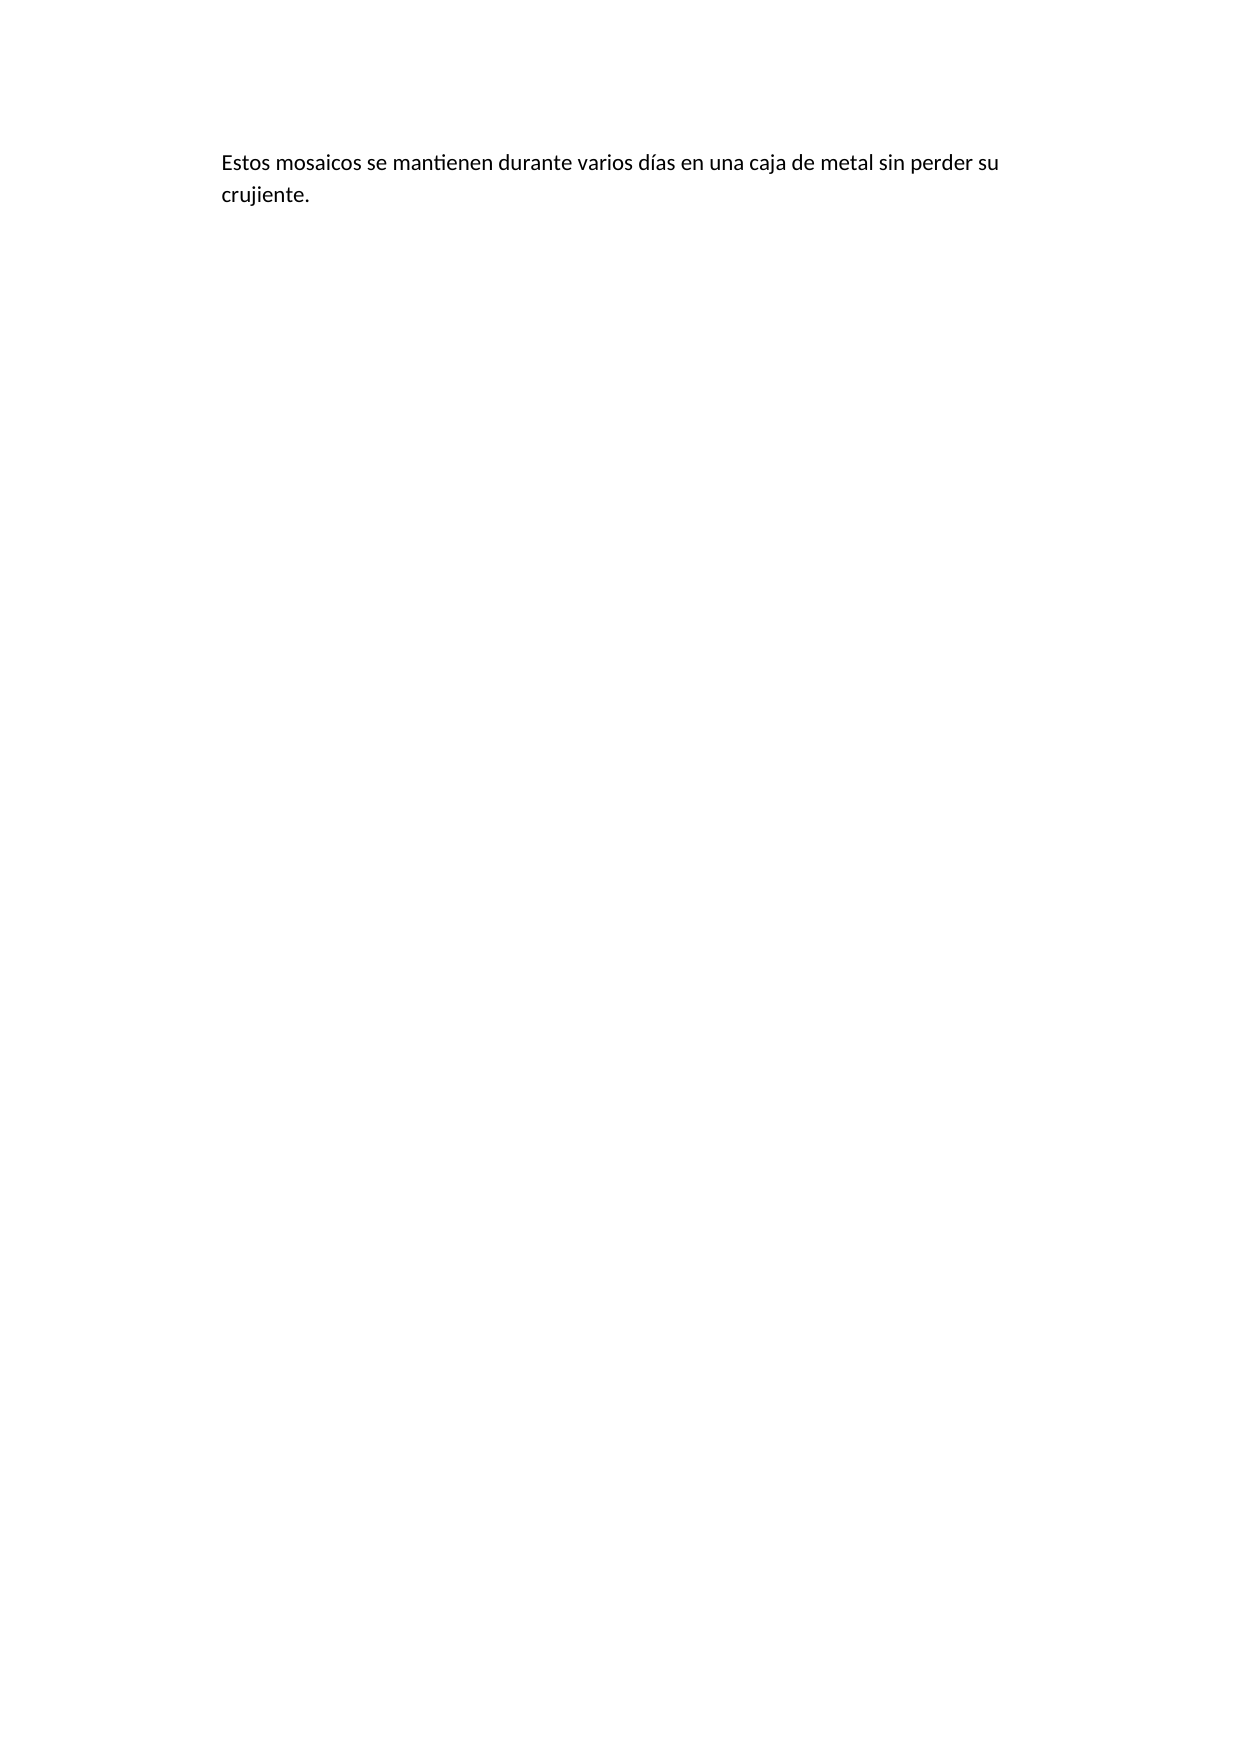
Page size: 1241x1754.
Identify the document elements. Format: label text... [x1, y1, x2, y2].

text Estos mosaicos se mantienen durante varios días en una caja de metal sin perder su crujiente. [221, 148, 1093, 208]
